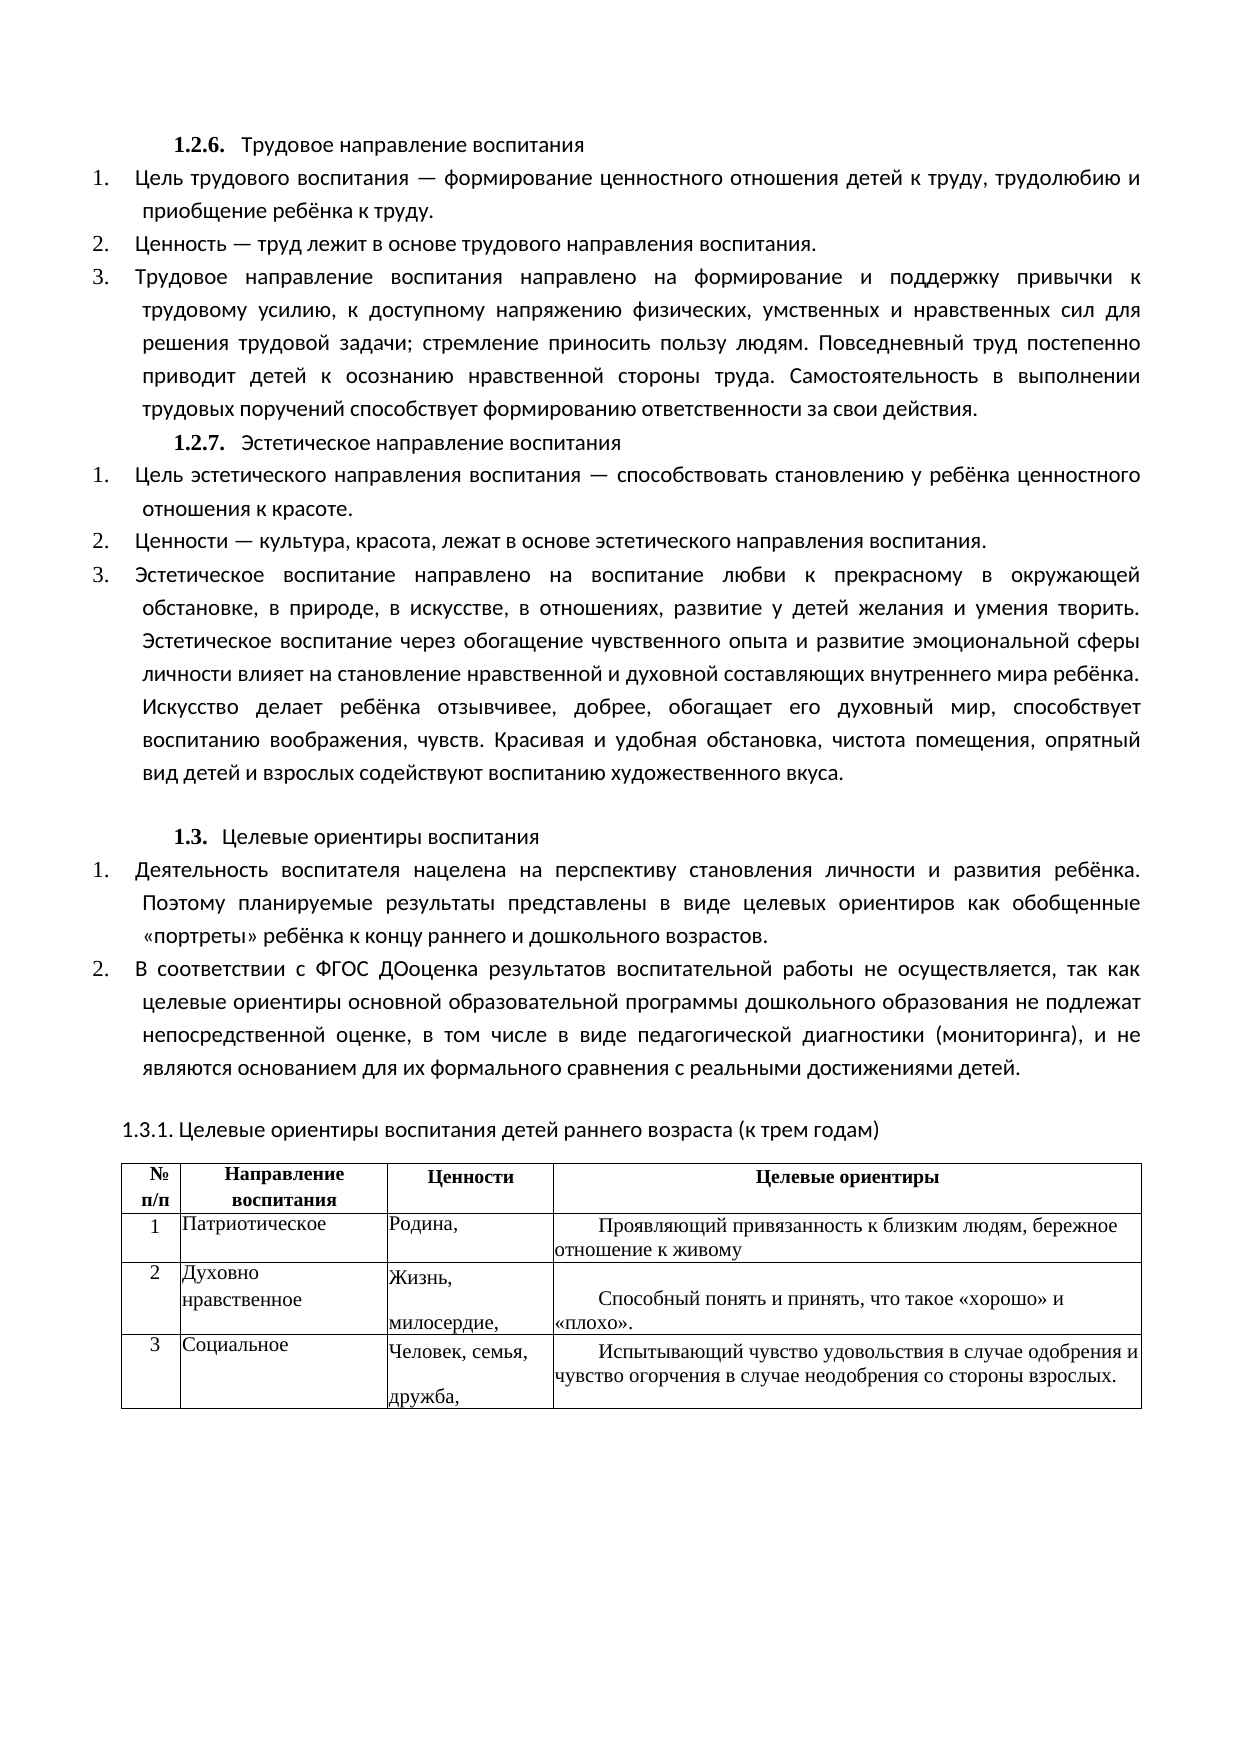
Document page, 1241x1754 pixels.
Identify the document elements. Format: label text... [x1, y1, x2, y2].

table_cell Патриотическое [181, 1214, 387, 1262]
list Цель эстетического направления воспитания — способствовать становлению у ребёнка ценностного отношения к красоте. [92, 457, 1142, 523]
table_cell Социальное [181, 1335, 387, 1408]
table_cell Проявляющий привязанность к близким людям, бережное отношение к живому [554, 1214, 1141, 1262]
list Трудовое направление воспитания [173, 126, 1171, 159]
table_cell Родина, природа [388, 1214, 553, 1262]
list Эстетическое направление воспитания [173, 423, 1171, 457]
list Деятельность воспитателя нацелена на перспективу становления личности и развития ребёнка. Поэтому планируемые результаты представлены в виде целевых ориентиров как обобщенные «портреты» ребёнка к концу раннего и дошкольного возрастов. [92, 851, 1142, 950]
table_cell Способный понять и принять, что такое «хорошо» и «плохо». Проявляющий сочувствие, доброту. [554, 1263, 1141, 1334]
list Ценность — труд лежит в основе трудового направления воспитания. [92, 225, 1171, 258]
list Эстетическое воспитание направлено на воспитание любви к прекрасному в окружающей обстановке, в природе, в искусстве, в отношениях, развитие у детей желания и умения творить. Эстетическое воспитание через обогащение чувственного опыта и развитие эмоциональной сферы личности влияет на становление нравственной и духовной составляющих внутреннего мира ребёнка. Искусство делает ребёнка отзывчивее, добрее, обогащает его духовный мир, способствует воспитанию воображения, чувств. Красивая и удобная обстановка, чистота помещения, опрятный вид детей и взрослых содействуют воспитанию художественного вкуса. [92, 556, 1142, 787]
list В соответствии с ФГОС ДОоценка результатов воспитательной работы не осуществляется, так как целевые ориентиры основной образовательной программы дошкольного образования не подлежат непосредственной оценке, в том числе в виде педагогической диагностики (мониторинга), и не являются основанием для их формального сравнения с реальными достижениями детей. [92, 950, 1142, 1082]
table_header Целевые ориентиры [554, 1164, 1141, 1213]
table_cell 2 [122, 1263, 180, 1334]
list Целевые ориентиры воспитания [173, 818, 1171, 851]
table_header № п/п [122, 1164, 180, 1213]
table_cell 3 [122, 1335, 180, 1408]
table_cell 1 [122, 1214, 180, 1262]
table_cell Испытывающий чувство удовольствия в случае одобрения и чувство огорчения в случае неодобрения со стороны взрослых. [554, 1335, 1141, 1408]
list Ценности — культура, красота, лежат в основе эстетического направления воспитания. [92, 523, 1171, 556]
table_cell Жизнь, милосердие, добро [388, 1263, 553, 1334]
table_cell Духовно нравственное [181, 1263, 387, 1334]
table_header Направление воспитания [181, 1164, 387, 1213]
table_cell Человек, семья, дружба, сотрудничество [388, 1335, 553, 1408]
text 1.3.1. Целевые ориентиры воспитания детей раннего возраста (к трем годам) [121, 1119, 1142, 1142]
list Цель трудового воспитания — формирование ценностного отношения детей к труду, трудолюбию и приобщение ребёнка к труду. [92, 159, 1142, 225]
table_header Ценности [388, 1164, 553, 1213]
list Трудовое направление воспитания направлено на формирование и поддержку привычки к трудовому усилию, к доступному напряжению физических, умственных и нравственных сил для решения трудовой задачи; стремление приносить пользу людям. Повседневный труд постепенно приводит детей к осознанию нравственной стороны труда. Самостоятельность в выполнении трудовых поручений способствует формированию ответственности за свои действия. [92, 258, 1142, 423]
